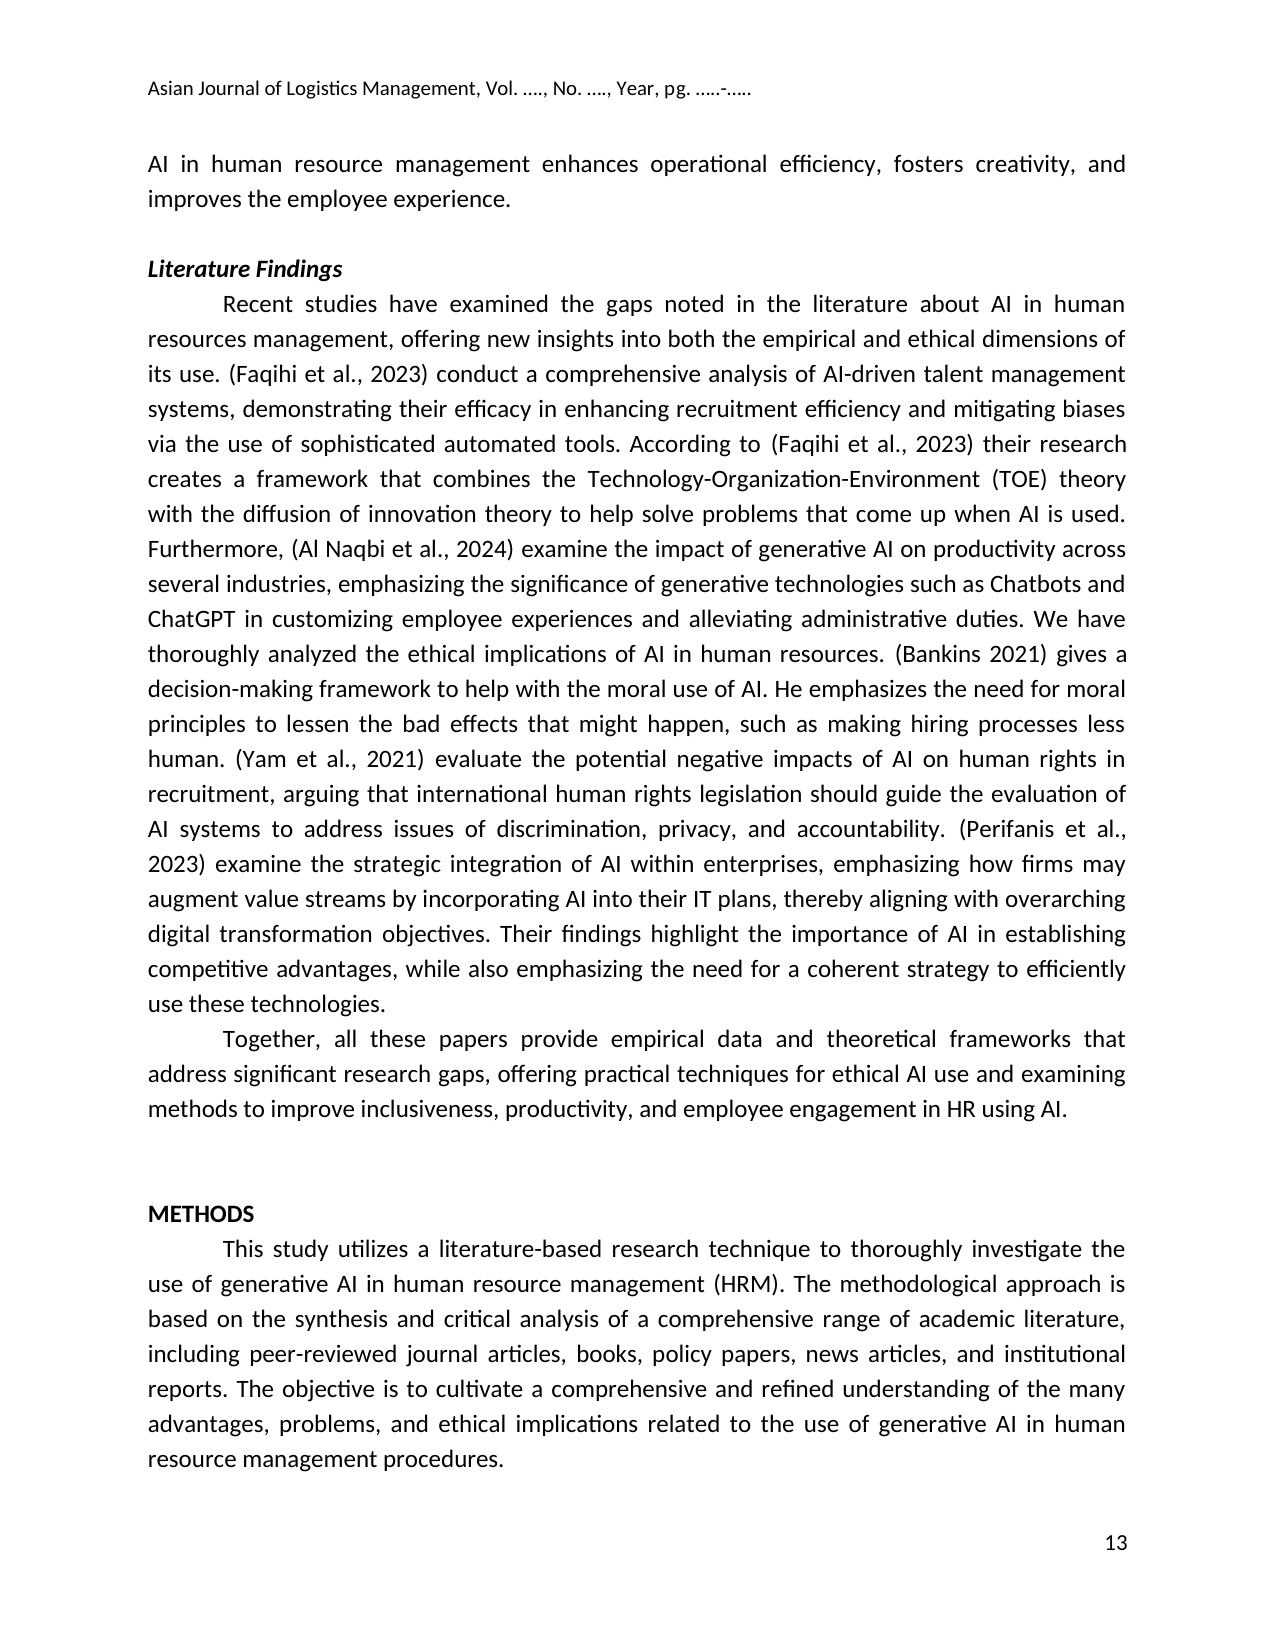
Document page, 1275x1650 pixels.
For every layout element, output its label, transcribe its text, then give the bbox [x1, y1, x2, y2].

text Literature Findings [148, 253, 1127, 283]
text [148, 148, 1127, 213]
text METHODS [148, 1198, 1127, 1228]
text Recent studies have examined the gaps noted in the literature about AI in human resources management, offering new insights into both the empirical and ethical dimensions of its use. conduct a comprehensive analysis of AI-driven talent management systems, demonstrating their efficacy in enhancing recruitment efficiency and mitigating biases via the use of sophisticated automated tools. According to their research creates a framework that combines the Technology-Organization-Environment (TOE) theory with the diffusion of innovation theory to help solve problems that come up when AI is used. Furthermore, examine the impact of generative AI on productivity across several industries, emphasizing the significance of generative technologies such as Chatbots and ChatGPT in customizing employee experiences and alleviating administrative duties. We have thoroughly analyzed the ethical implications of AI in human resources. gives a decision-making framework to help with the moral use of AI. He emphasizes the need for moral principles to lessen the bad effects that might happen, such as making hiring processes less human. evaluate the potential negative impacts of AI on human rights in recruitment, arguing that international human rights legislation should guide the evaluation of AI systems to address issues of discrimination, privacy, and accountability. examine the strategic integration of AI within enterprises, emphasizing how firms may augment value streams by incorporating AI into their IT plans, thereby aligning with overarching digital transformation objectives. Their findings highlight the importance of AI in establishing competitive advantages, while also emphasizing the need for a coherent strategy to efficiently use these technologies. [148, 288, 1127, 1018]
text Together, all these papers provide empirical data and theoretical frameworks that address significant research gaps, offering practical techniques for ethical AI use and examining methods to improve inclusiveness, productivity, and employee engagement in HR using AI. [148, 1023, 1127, 1123]
text This study utilizes a literature-based research technique to thoroughly investigate the use of generative AI in human resource management (HRM). The methodological approach is based on the synthesis and critical analysis of a comprehensive range of academic literature, including peer-reviewed journal articles, books, policy papers, news articles, and institutional reports. The objective is to cultivate a comprehensive and refined understanding of the many advantages, problems, and ethical implications related to the use of generative AI in human resource management procedures. [148, 1233, 1127, 1473]
